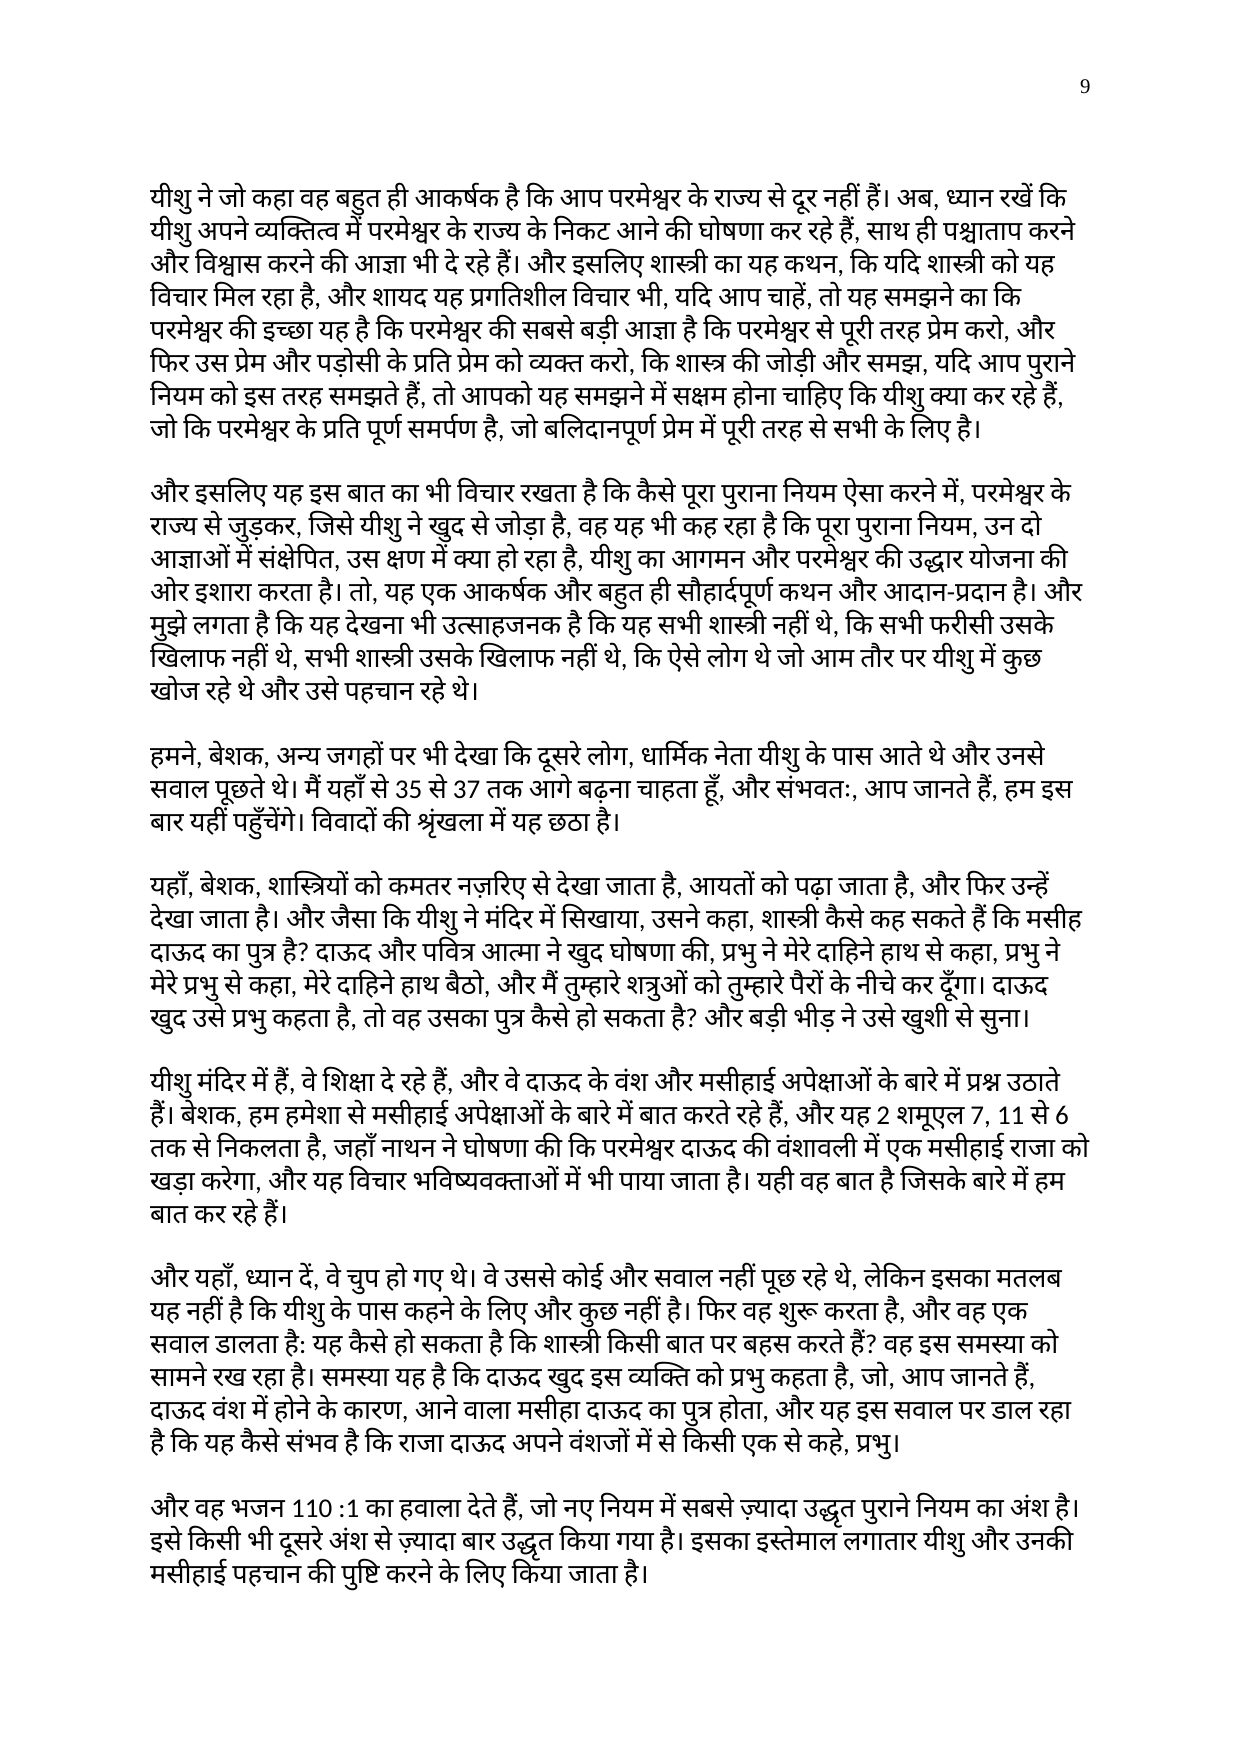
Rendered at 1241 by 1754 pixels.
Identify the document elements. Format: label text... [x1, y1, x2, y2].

text यीशु ने जो कहा वह बहुत ही आकर्षक है कि आप परमेश्वर के राज्य से दूर नहीं हैं। अब, ध्यान रखें कि यीशु अपने व्यक्तित्व में परमेश्वर के राज्य के निकट आने की घोषणा कर रहे हैं, साथ ही पश्चाताप करने और विश्वास करने की आज्ञा भी दे रहे हैं। और इसलिए शास्त्री का यह कथन, कि यदि शास्त्री को यह विचार मिल रहा है, और शायद यह प्रगतिशील विचार भी, यदि आप चाहें, तो यह समझने का कि परमेश्वर की इच्छा यह है कि परमेश्वर की सबसे बड़ी आज्ञा है कि परमेश्वर से पूरी तरह प्रेम करो, और फिर उस प्रेम और पड़ोसी के प्रति प्रेम को व्यक्त करो, कि शास्त्र की जोड़ी और समझ, यदि आप पुराने नियम को इस तरह समझते हैं, तो आपको यह समझने में सक्षम होना चाहिए कि यीशु क्या कर रहे हैं, जो कि परमेश्वर के प्रति पूर्ण समर्पण है, जो बलिदानपूर्ण प्रेम में पूरी तरह से सभी के लिए है। [150, 181, 1090, 445]
text यहाँ, बेशक, शास्त्रियों को कमतर नज़रिए से देखा जाता है, आयतों को पढ़ा जाता है, और फिर उन्हें देखा जाता है। और जैसा कि यीशु ने मंदिर में सिखाया, उसने कहा, शास्त्री कैसे कह सकते हैं कि मसीह दाऊद का पुत्र है? दाऊद और पवित्र आत्मा ने खुद घोषणा की, प्रभु ने मेरे दाहिने हाथ से कहा, प्रभु ने मेरे प्रभु से कहा, मेरे दाहिने हाथ बैठो, और मैं तुम्हारे शत्रुओं को तुम्हारे पैरों के नीचे कर दूँगा। दाऊद खुद उसे प्रभु कहता है, तो वह उसका पुत्र कैसे हो सकता है? और बड़ी भीड़ ने उसे खुशी से सुना। [150, 869, 1090, 1034]
text यीशु मंदिर में हैं, वे शिक्षा दे रहे हैं, और वे दाऊद के वंश और मसीहाई अपेक्षाओं के बारे में प्रश्न उठाते हैं। बेशक, हम हमेशा से मसीहाई अपेक्षाओं के बारे में बात करते रहे हैं, और यह 2 शमूएल 7, 11 से 6 तक से निकलता है, जहाँ नाथन ने घोषणा की कि परमेश्वर दाऊद की वंशावली में एक मसीहाई राजा को खड़ा करेगा, और यह विचार भविष्यवक्ताओं में भी पाया जाता है। यही वह बात है जिसके बारे में हम बात कर रहे हैं। [150, 1065, 1090, 1230]
text हमने, बेशक, अन्य जगहों पर भी देखा कि दूसरे लोग, धार्मिक नेता यीशु के पास आते थे और उनसे सवाल पूछते थे। मैं यहाँ से 35 से 37 तक आगे बढ़ना चाहता हूँ, और संभवतः, आप जानते हैं, हम इस बार यहीं पहुँचेंगे। विवादों की श्रृंखला में यह छठा है। [150, 739, 1090, 838]
text और इसलिए यह इस बात का भी विचार रखता है कि कैसे पूरा पुराना नियम ऐसा करने में, परमेश्वर के राज्य से जुड़कर, जिसे यीशु ने खुद से जोड़ा है, वह यह भी कह रहा है कि पूरा पुराना नियम, उन दो आज्ञाओं में संक्षेपित, उस क्षण में क्या हो रहा है, यीशु का आगमन और परमेश्वर की उद्धार योजना की ओर इशारा करता है। तो, यह एक आकर्षक और बहुत ही सौहार्दपूर्ण कथन और आदान-प्रदान है। और मुझे लगता है कि यह देखना भी उत्साहजनक है कि यह सभी शास्त्री नहीं थे, कि सभी फरीसी उसके खिलाफ नहीं थे, सभी शास्त्री उसके खिलाफ नहीं थे, कि ऐसे लोग थे जो आम तौर पर यीशु में कुछ खोज रहे थे और उसे पहचान रहे थे। [150, 476, 1090, 708]
text और वह भजन 110 :1 का हवाला देते हैं, जो नए नियम में सबसे ज़्यादा उद्धृत पुराने नियम का अंश है। इसे किसी भी दूसरे अंश से ज़्यादा बार उद्धृत किया गया है। इसका इस्तेमाल लगातार यीशु और उनकी मसीहाई पहचान की पुष्टि करने के लिए किया जाता है। [150, 1491, 1090, 1590]
text और यहाँ, ध्यान दें, वे चुप हो गए थे। वे उससे कोई और सवाल नहीं पूछ रहे थे, लेकिन इसका मतलब यह नहीं है कि यीशु के पास कहने के लिए और कुछ नहीं है। फिर वह शुरू करता है, और वह एक सवाल डालता है: यह कैसे हो सकता है कि शास्त्री किसी बात पर बहस करते हैं? वह इस समस्या को सामने रख रहा है। समस्या यह है कि दाऊद खुद इस व्यक्ति को प्रभु कहता है, जो, आप जानते हैं, दाऊद वंश में होने के कारण, आने वाला मसीहा दाऊद का पुत्र होता, और यह इस सवाल पर डाल रहा है कि यह कैसे संभव है कि राजा दाऊद अपने वंशजों में से किसी एक से कहे, प्रभु। [150, 1261, 1090, 1459]
